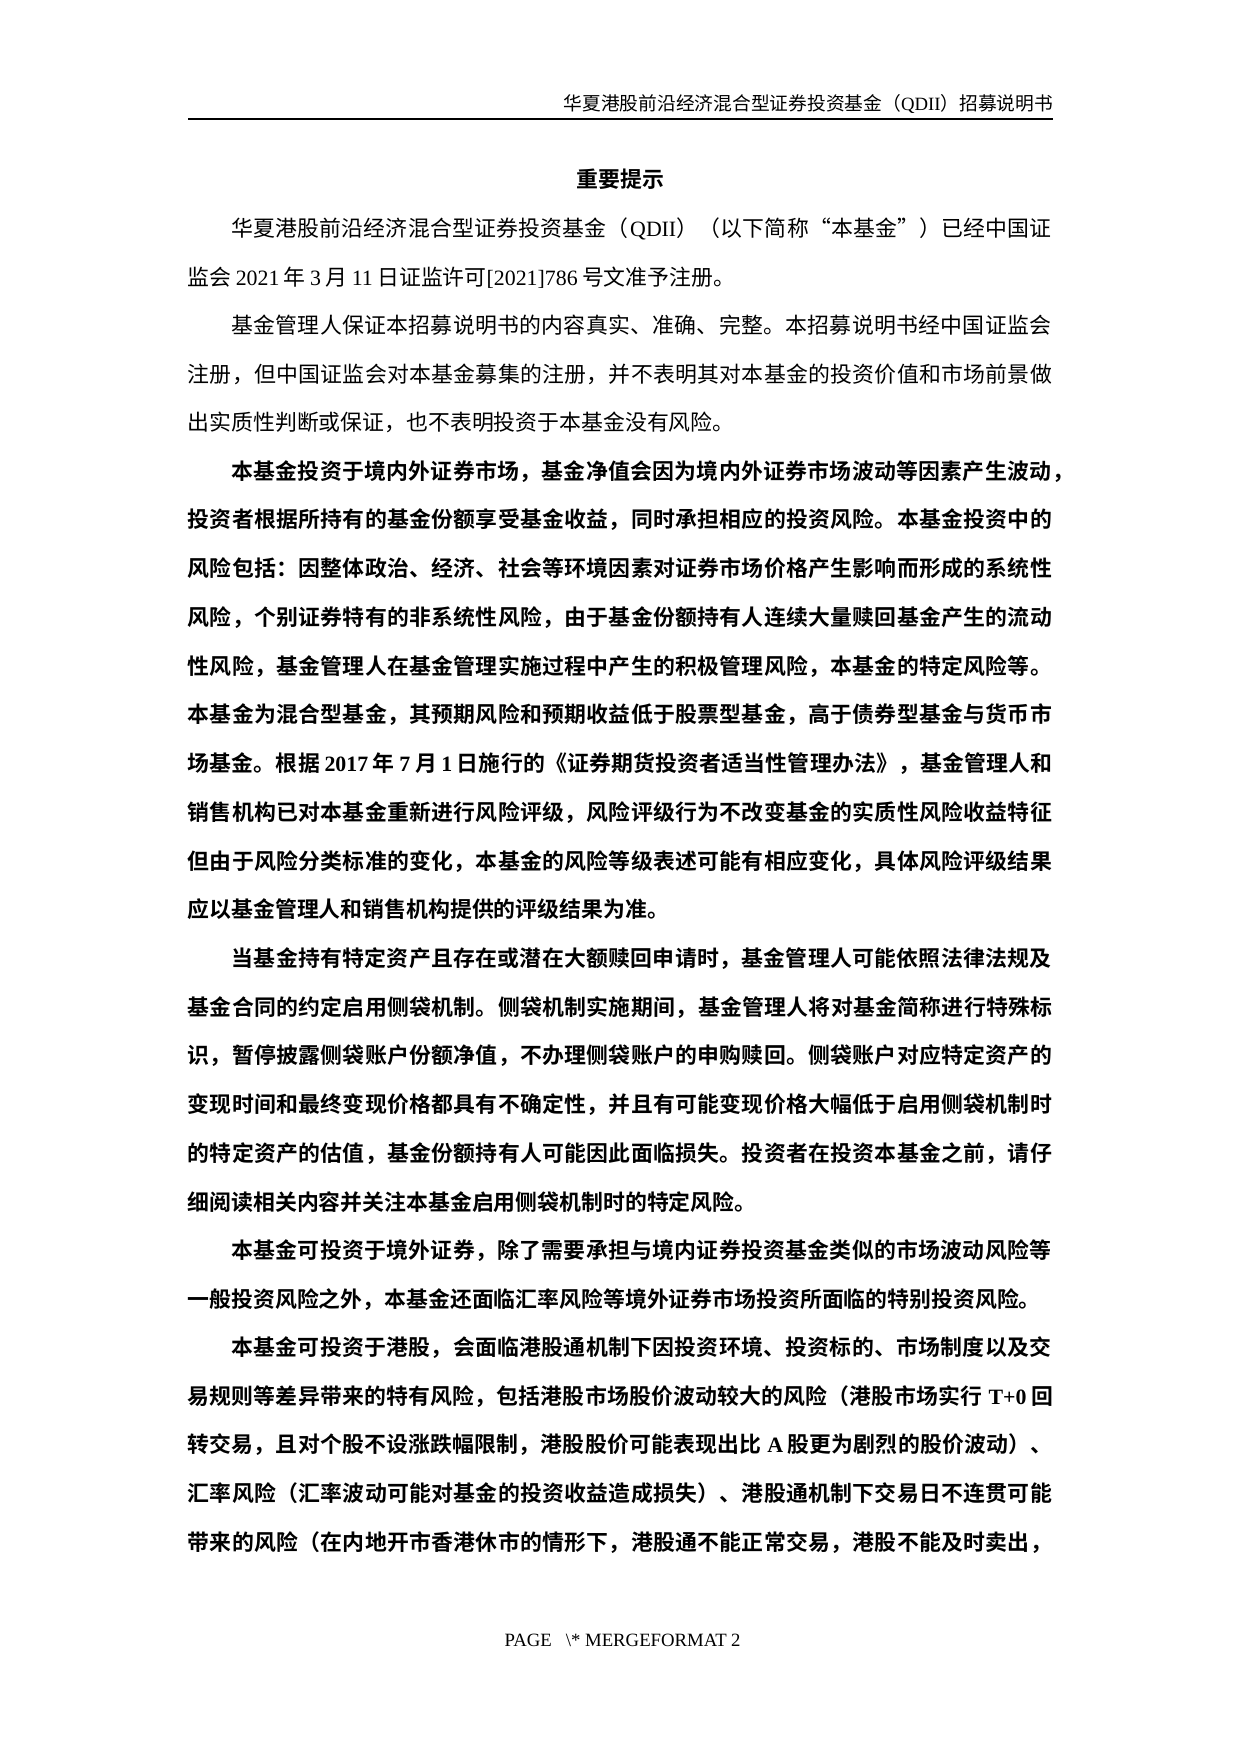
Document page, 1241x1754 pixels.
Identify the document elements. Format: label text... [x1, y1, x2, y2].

text 基金管理人保证本招募说明书的内容真实、准确、完整。本招募说明书经中国证监会注册，但中国证监会对本基金募集的注册，并不表明其对本基金的投资价值和市场前景做出实质性判断或保证，也不表明投资于本基金没有风险。 [187, 307, 1053, 437]
text 华夏港股前沿经济混合型证券投资基金（QDII）（以下简称“本基金”）已经中国证监会2021年3月11日证监许可[2021]786号文准予注册。 [187, 210, 1053, 292]
text 本基金可投资于境外证券，除了需要承担与境内证券投资基金类似的市场波动风险等一般投资风险之外，本基金还面临汇率风险等境外证券市场投资所面临的特别投资风险。 [187, 1232, 1053, 1314]
text 本基金投资于境内外证券市场，基金净值会因为境内外证券市场波动等因素产生波动，投资者根据所持有的基金份额享受基金收益，同时承担相应的投资风险。本基金投资中的风险包括：因整体政治、经济、社会等环境因素对证券市场价格产生影响而形成的系统性风险，个别证券特有的非系统性风险，由于基金份额持有人连续大量赎回基金产生的流动性风险，基金管理人在基金管理实施过程中产生的积极管理风险，本基金的特定风险等。本基金为混合型基金，其预期风险和预期收益低于股票型基金，高于债券型基金与货币市场基金。根据2017年7月1日施行的《证券期货投资者适当性管理办法》，基金管理人和销售机构已对本基金重新进行风险评级，风险评级行为不改变基金的实质性风险收益特征，但由于风险分类标准的变化，本基金的风险等级表述可能有相应变化，具体风险评级结果应以基金管理人和销售机构提供的评级结果为准。 [187, 453, 1053, 924]
text 当基金持有特定资产且存在或潜在大额赎回申请时，基金管理人可能依照法律法规及基金合同的约定启用侧袋机制。侧袋机制实施期间，基金管理人将对基金简称进行特殊标识，暂停披露侧袋账户份额净值，不办理侧袋账户的申购赎回。侧袋账户对应特定资产的变现时间和最终变现价格都具有不确定性，并且有可能变现价格大幅低于启用侧袋机制时的特定资产的估值，基金份额持有人可能因此面临损失。投资者在投资本基金之前，请仔细阅读相关内容并关注本基金启用侧袋机制时的特定风险。 [187, 940, 1053, 1217]
text 重要提示 [187, 162, 1053, 194]
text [187, 1329, 1053, 1557]
